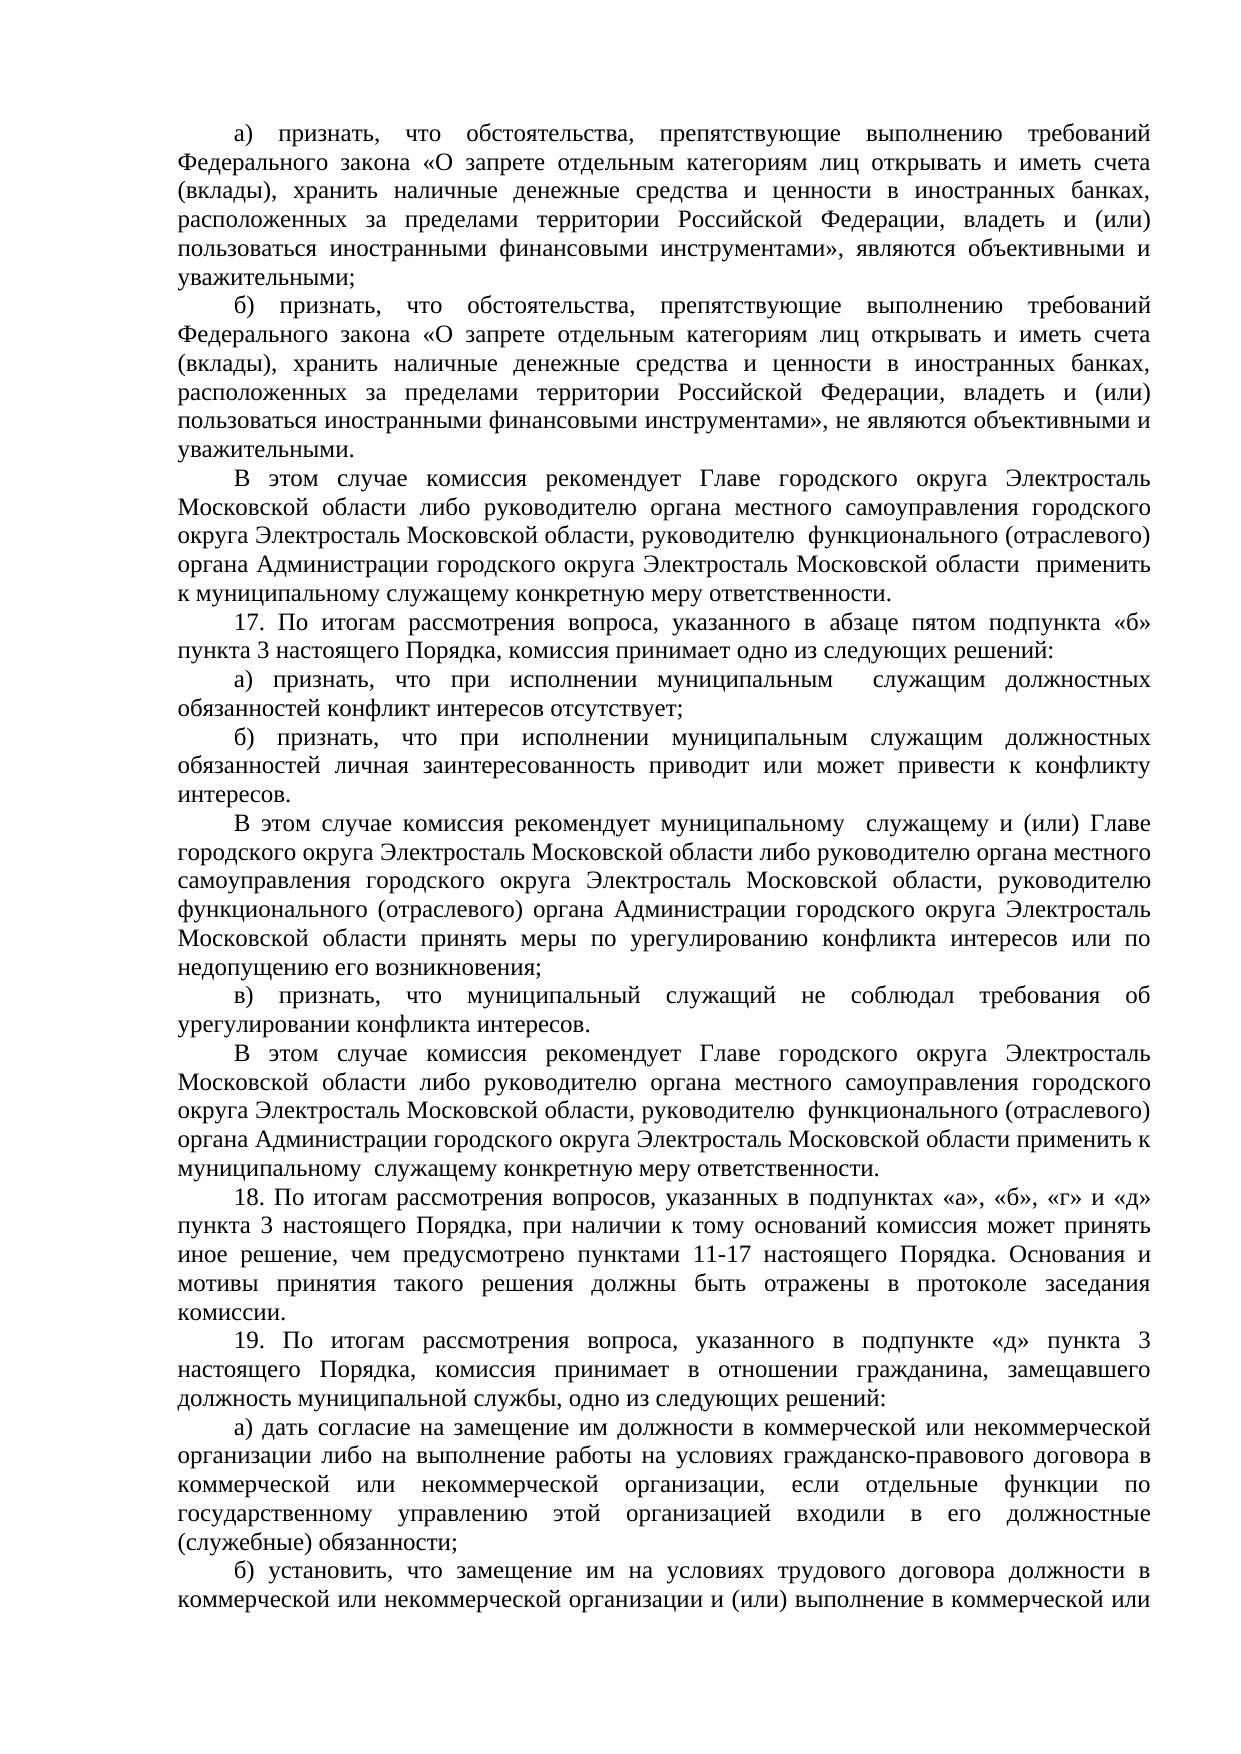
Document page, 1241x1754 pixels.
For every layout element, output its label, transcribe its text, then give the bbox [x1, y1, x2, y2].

text 18. По итогам рассмотрения вопросов, указанных в подпунктах «а», «б», «г» и «д» пункта 3 настоящего Порядка, при наличии к тому оснований комиссия может принять иное решение, чем предусмотрено пунктами 11-17 настоящего Порядка. Основания и мотивы принятия такого решения должны быть отражены в протоколе заседания комиссии. [177, 1182, 1152, 1326]
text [177, 1556, 1152, 1613]
text В этом случае комиссия рекомендует Главе городского округа Электросталь Московской области либо руководителю органа местного самоуправления городского округа Электросталь Московской области, руководителю функционального (отраслевого) органа Администрации городского округа Электросталь Московской области применить к муниципальному служащему конкретную меру ответственности. [177, 1038, 1152, 1182]
text а) дать согласие на замещение им должности в коммерческой или некоммерческой организации либо на выполнение работы на условиях гражданско-правового договора в коммерческой или некоммерческой организации, если отдельные функции по государственному управлению этой организацией входили в его должностные (служебные) обязанности; [177, 1412, 1152, 1556]
text а) признать, что обстоятельства, препятствующие выполнению требований Федерального закона «О запрете отдельным категориям лиц открывать и иметь счета (вклады), хранить наличные денежные средства и ценности в иностранных банках, расположенных за пределами территории Российской Федерации, владеть и (или) пользоваться иностранными финансовыми инструментами», являются объективными и уважительными; [177, 118, 1152, 291]
text В этом случае комиссия рекомендует Главе городского округа Электросталь Московской области либо руководителю органа местного самоуправления городского округа Электросталь Московской области, руководителю функционального (отраслевого) органа Администрации городского округа Электросталь Московской области применить к муниципальному служащему конкретную меру ответственности. [177, 463, 1152, 607]
text В этом случае комиссия рекомендует муниципальному служащему и (или) Главе городского округа Электросталь Московской области либо руководителю органа местного самоуправления городского округа Электросталь Московской области, руководителю функционального (отраслевого) органа Администрации городского округа Электросталь Московской области принять меры по урегулированию конфликта интересов или по недопущению его возникновения; [177, 808, 1152, 981]
text б) признать, что обстоятельства, препятствующие выполнению требований Федерального закона «О запрете отдельным категориям лиц открывать и иметь счета (вклады), хранить наличные денежные средства и ценности в иностранных банках, расположенных за пределами территории Российской Федерации, владеть и (или) пользоваться иностранными финансовыми инструментами», не являются объективными и уважительными. [177, 291, 1152, 463]
text б) признать, что при исполнении муниципальным служащим должностных обязанностей личная заинтересованность приводит или может привести к конфликту интересов. [177, 722, 1152, 808]
text 19. По итогам рассмотрения вопроса, указанного в подпункте «д» пункта 3 настоящего Порядка, комиссия принимает в отношении гражданина, замещавшего должность муниципальной службы, одно из следующих решений: [177, 1326, 1152, 1412]
text в) признать, что муниципальный служащий не соблюдал требования об урегулировании конфликта интересов. [177, 981, 1152, 1038]
text 17. По итогам рассмотрения вопроса, указанного в абзаце пятом подпункта «б» пункта 3 настоящего Порядка, комиссия принимает одно из следующих решений: [177, 607, 1152, 664]
text а) признать, что при исполнении муниципальным служащим должностных обязанностей конфликт интересов отсутствует; [177, 664, 1152, 722]
